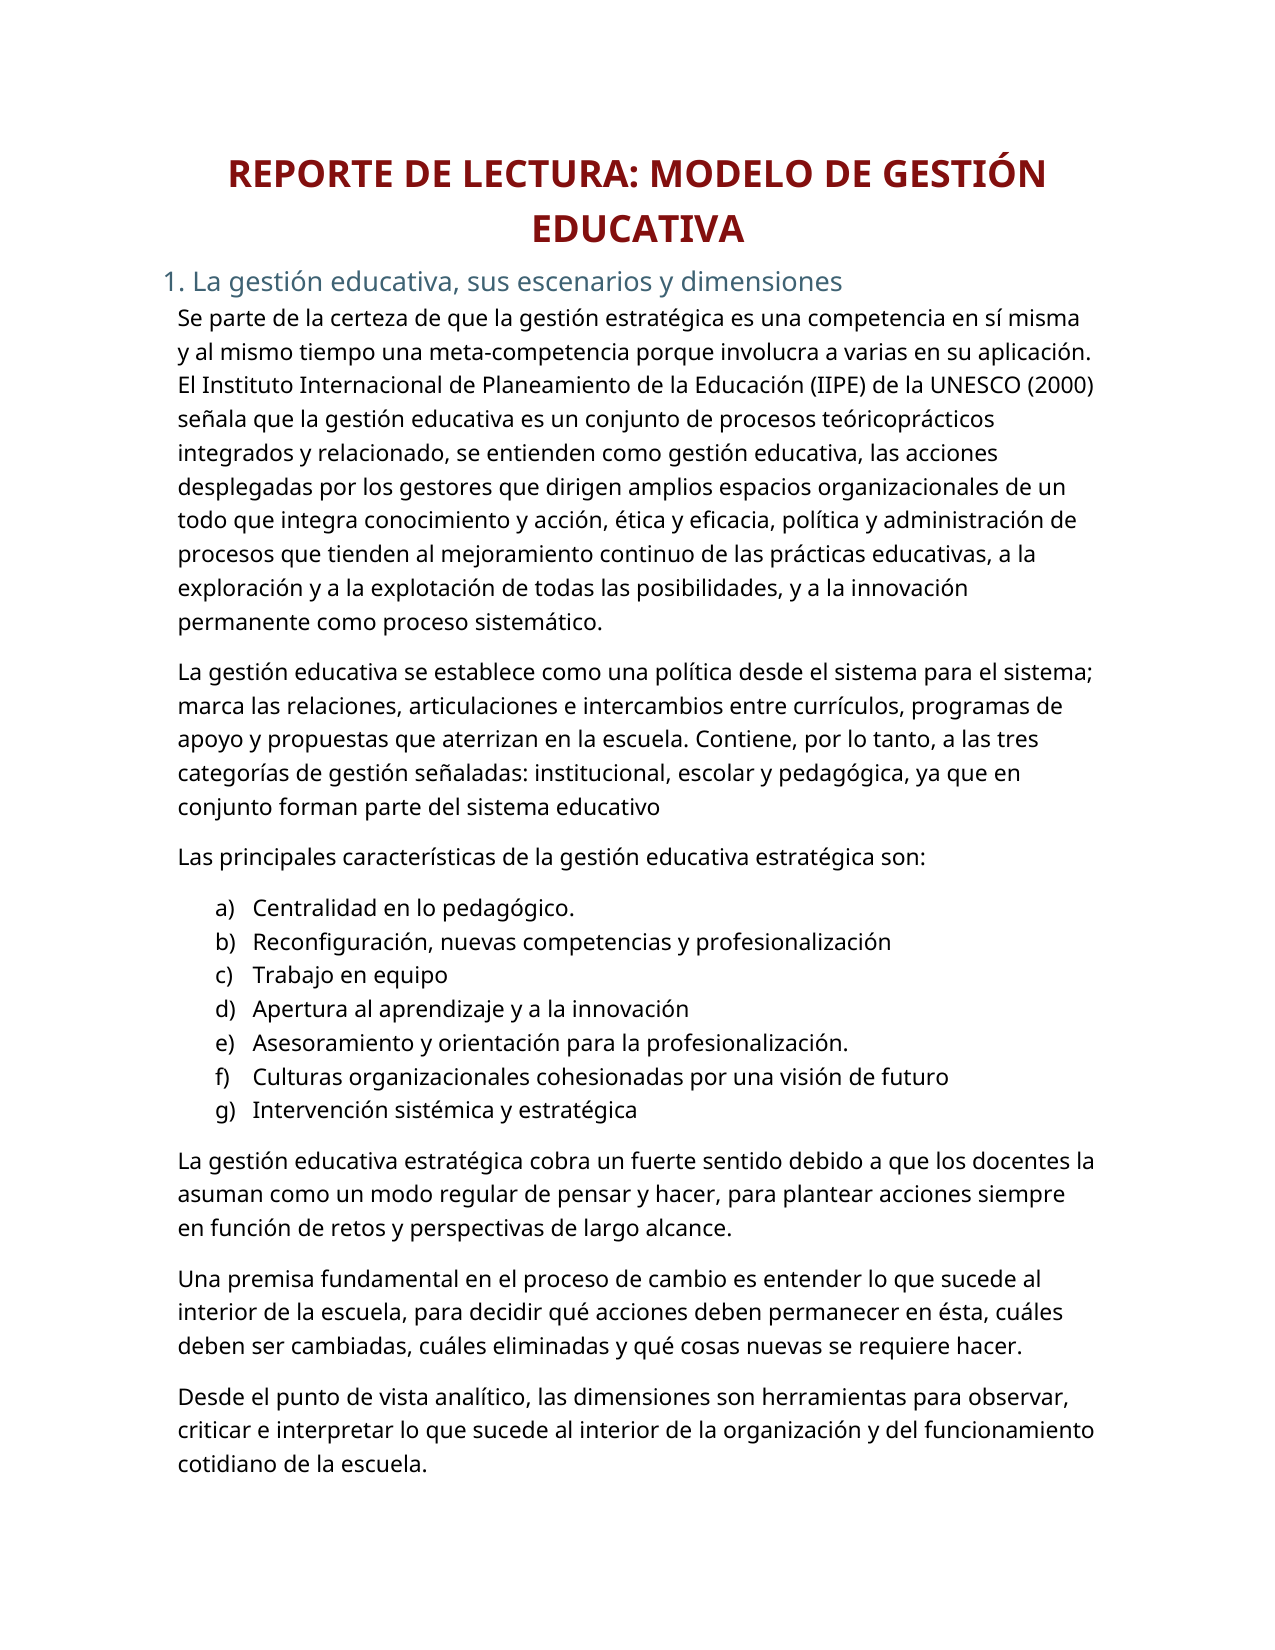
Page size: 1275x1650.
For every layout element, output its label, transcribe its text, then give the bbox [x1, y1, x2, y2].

list Apertura al aprendizaje y a la innovación [215, 993, 1098, 1024]
text Una premisa fundamental en el proceso de cambio es entender lo que sucede al interior de la escuela, para decidir qué acciones deben permanecer en ésta, cuáles deben ser cambiadas, cuáles eliminadas y qué cosas nuevas se requiere hacer. [177, 1263, 1098, 1361]
text La gestión educativa se establece como una política desde el sistema para el sistema; marca las relaciones, articulaciones e intercambios entre currículos, programas de apoyo y propuestas que aterrizan en la escuela. Contiene, por lo tanto, a las tres categorías de gestión señaladas: institucional, escolar y pedagógica, ya que en conjunto forman parte del sistema educativo [177, 656, 1098, 822]
text Las principales características de la gestión educativa estratégica son: [177, 841, 1098, 873]
text La gestión educativa estratégica cobra un fuerte sentido debido a que los docentes la asuman como un modo regular de pensar y hacer, para plantear acciones siempre en función de retos y perspectivas de largo alcance. [177, 1145, 1098, 1243]
list Trabajo en equipo [215, 959, 1098, 991]
subtitle La gestión educativa, sus escenarios y dimensiones [162, 262, 1098, 299]
list Culturas organizacionales cohesionadas por una visión de futuro [215, 1061, 1098, 1092]
text Se parte de la certeza de que la gestión estratégica es una competencia en sí misma y al mismo tiempo una meta-competencia porque involucra a varias en su aplicación. El Instituto Internacional de Planeamiento de la Educación (IIPE) de la UNESCO (2000) señala que la gestión educativa es un conjunto de procesos teóricoprácticos integrados y relacionado, se entienden como gestión educativa, las acciones desplegadas por los gestores que dirigen amplios espacios organizacionales de un todo que integra conocimiento y acción, ética y eficacia, política y administración de procesos que tienden al mejoramiento continuo de las prácticas educativas, a la exploración y a la explotación de todas las posibilidades, y a la innovación permanente como proceso sistemático. [177, 302, 1098, 637]
text Desde el punto de vista analítico, las dimensiones son herramientas para observar, criticar e interpretar lo que sucede al interior de la organización y del funcionamiento cotidiano de la escuela. [177, 1381, 1098, 1479]
list Asesoramiento y orientación para la profesionalización. [215, 1027, 1098, 1058]
list Reconfiguración, nuevas competencias y profesionalización [215, 926, 1098, 957]
subtitle REPORTE DE LECTURA: MODELO DE GESTIÓN EDUCATIVA [177, 148, 1098, 254]
list Centralidad en lo pedagógico. [215, 892, 1098, 923]
list Intervención sistémica y estratégica [215, 1094, 1098, 1126]
